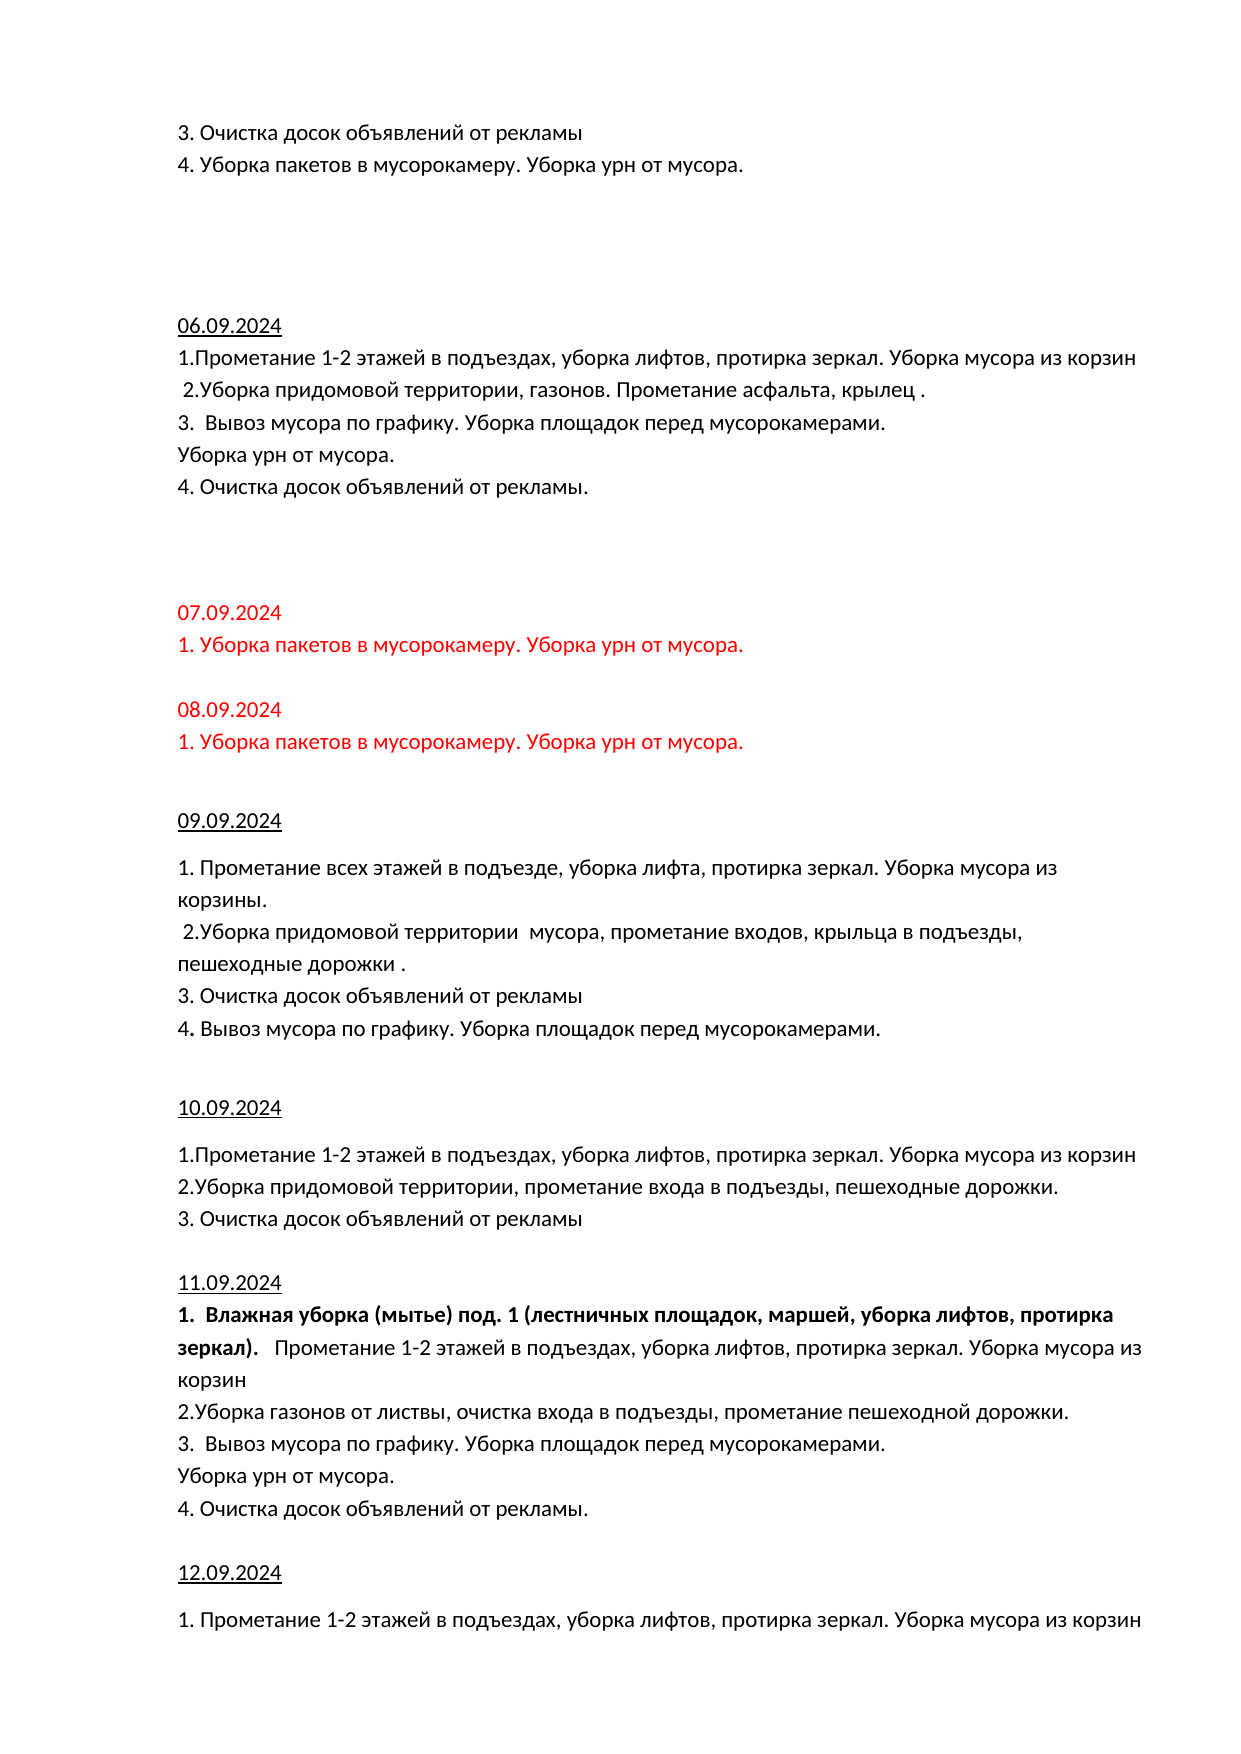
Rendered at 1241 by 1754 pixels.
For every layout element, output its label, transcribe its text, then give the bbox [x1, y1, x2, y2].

text 4. Очистка досок объявлений от рекламы. [177, 472, 1152, 500]
text 2.Уборка газонов от листвы, очистка входа в подъезды, прометание пешеходной дорожки. [177, 1397, 1152, 1425]
text 2.Уборка придомовой территории, газонов. Прометание асфальта, крылец . [177, 376, 1152, 404]
text 2.Уборка придомовой территории, прометание входа в подъезды, пешеходные дорожки. [177, 1172, 1152, 1200]
text 06.09.2024 [177, 311, 1152, 339]
text 3. Очистка досок объявлений от рекламы [177, 982, 1152, 1009]
text 2.Уборка придомовой территории мусора, прометание входов, крыльца в подъезды, пешеходные дорожки . [177, 917, 1152, 977]
text 09.09.2024 [177, 806, 1152, 834]
text 4. Уборка пакетов в мусорокамеру. Уборка урн от мусора. [177, 150, 1152, 178]
text 07.09.2024 [177, 598, 1152, 626]
text 3. Очистка досок объявлений от рекламы [177, 118, 1152, 146]
text 08.09.2024 [177, 695, 1152, 723]
text 3. Очистка досок объявлений от рекламы [177, 1204, 1152, 1232]
text 1. Уборка пакетов в мусорокамеру. Уборка урн от мусора. [177, 727, 1152, 755]
text 10.09.2024 [177, 1093, 1152, 1121]
text Уборка урн от мусора. [177, 1462, 1152, 1489]
text 11.09.2024 [177, 1268, 1152, 1296]
text 1. Прометание всех этажей в подъезде, уборка лифта, протирка зеркал. Уборка мусора из корзины. [177, 853, 1152, 913]
text 4. Очистка досок объявлений от рекламы. [177, 1494, 1152, 1522]
text Уборка урн от мусора. [177, 440, 1152, 468]
text 12.09.2024 [177, 1558, 1152, 1586]
text 1. Влажная уборка (мытье) под. 1 (лестничных площадок, маршей, уборка лифтов, протирка зеркал). Прометание 1-2 этажей в подъездах, уборка лифтов, протирка зеркал. Уборка мусора из корзин [177, 1301, 1152, 1393]
text 1.Прометание 1-2 этажей в подъездах, уборка лифтов, протирка зеркал. Уборка мусора из корзин [177, 1140, 1152, 1168]
text 4. Вывоз мусора по графику. Уборка площадок перед мусорокамерами. [177, 1014, 1152, 1042]
text 1. Прометание 1-2 этажей в подъездах, уборка лифтов, протирка зеркал. Уборка мусора из корзин [177, 1605, 1152, 1633]
text 1. Уборка пакетов в мусорокамеру. Уборка урн от мусора. [177, 630, 1152, 658]
text 1.Прометание 1-2 этажей в подъездах, уборка лифтов, протирка зеркал. Уборка мусора из корзин [177, 343, 1152, 371]
text 3. Вывоз мусора по графику. Уборка площадок перед мусорокамерами. [177, 1429, 1152, 1457]
text 3. Вывоз мусора по графику. Уборка площадок перед мусорокамерами. [177, 408, 1152, 436]
